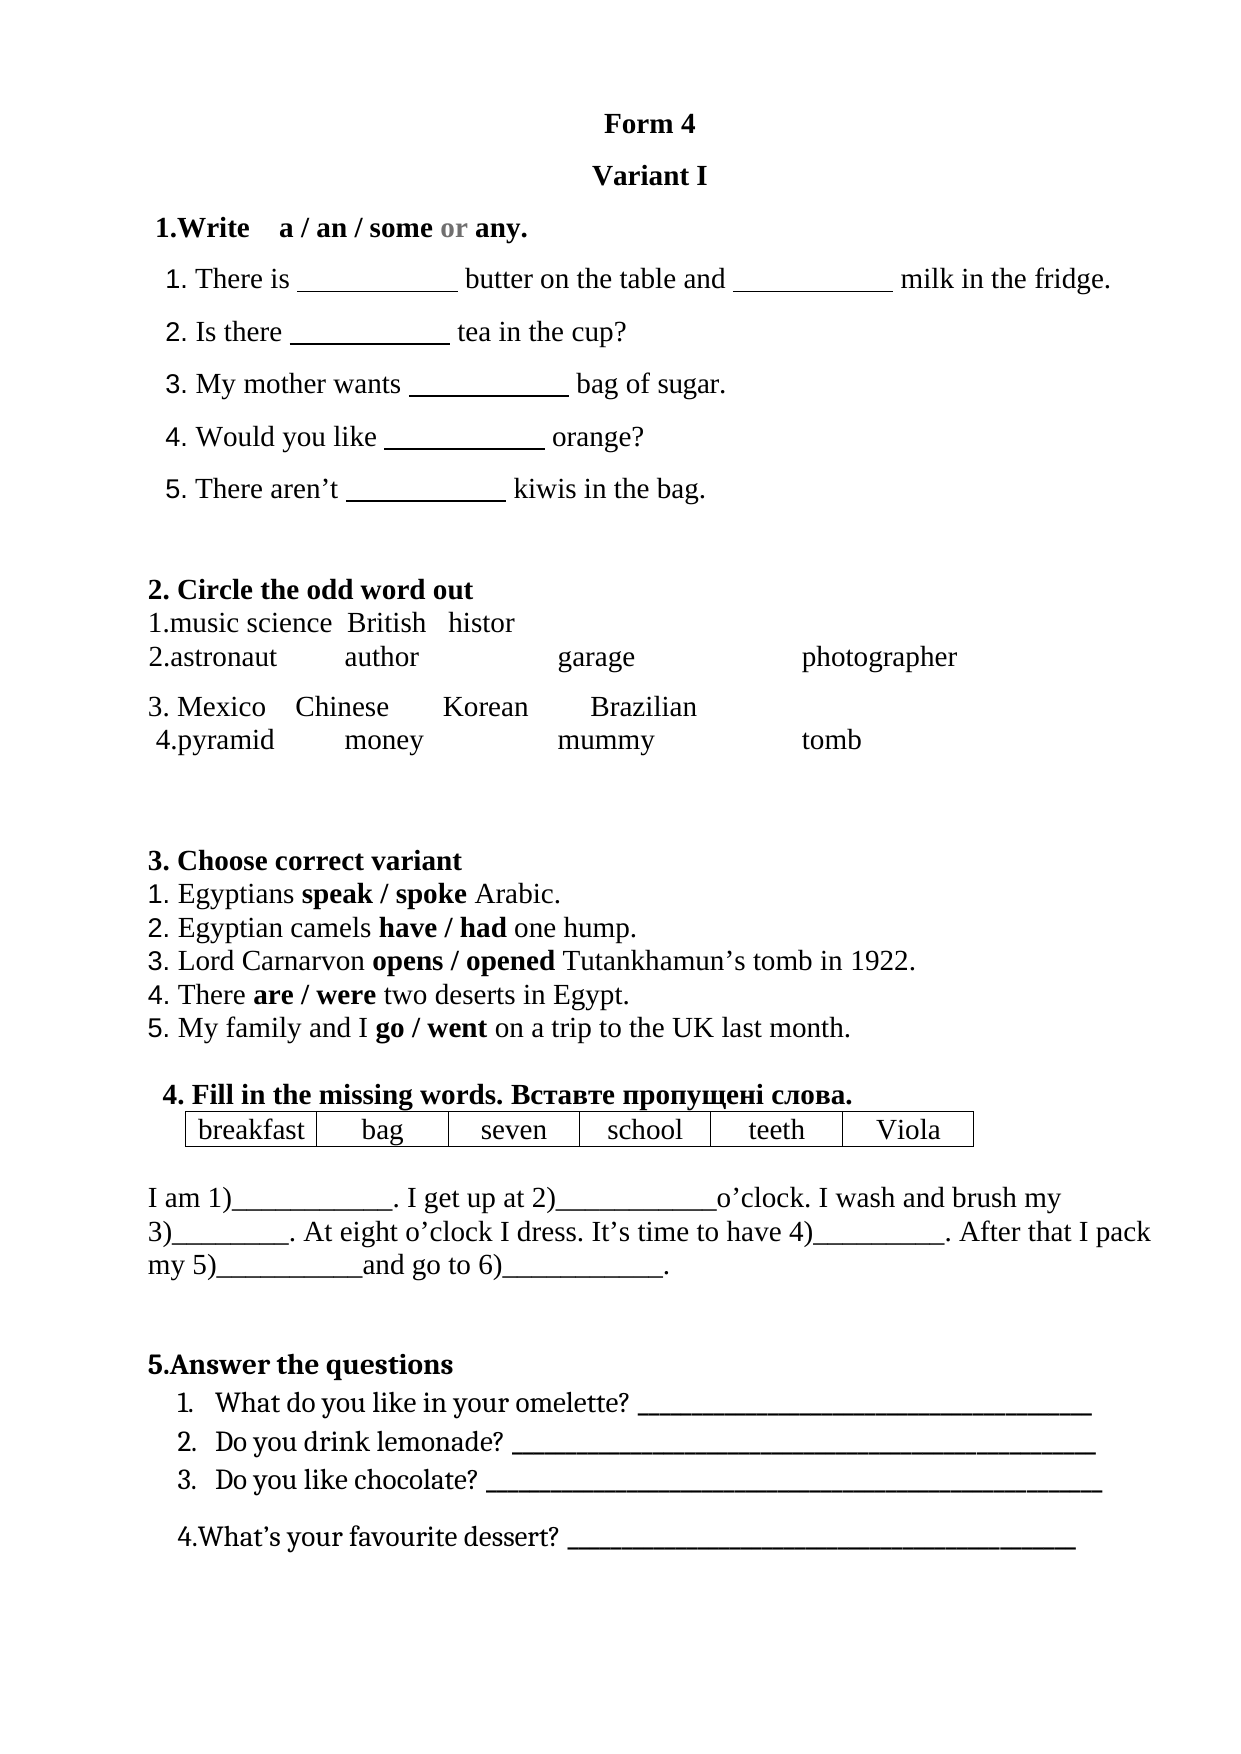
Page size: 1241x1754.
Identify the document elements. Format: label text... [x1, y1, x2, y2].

list Would you like orange? [165, 419, 1152, 452]
text Variant I [148, 158, 1152, 192]
text 4. Fill in the missing words. Вставте пропущені слова. [162, 1077, 1152, 1111]
text Form 4 [148, 107, 1152, 140]
text 2. Circle the odd word out [148, 572, 1152, 605]
table_header mummy [558, 723, 802, 772]
table_header tomb [802, 723, 1049, 772]
text 3. Mexico Chinese Korean Brazilian [148, 689, 1152, 722]
text 1.Write a / an / some or any. [148, 210, 1152, 243]
list My mother wants bag of sugar. [165, 366, 1152, 400]
list There are / were two deserts in Egypt. [148, 977, 1152, 1010]
text 4.What’s your favourite dessert? _______________________________________________ [177, 1521, 1152, 1554]
text 5.Answer the questions [148, 1348, 1152, 1381]
table_header Viola [843, 1112, 973, 1146]
table_header author [344, 639, 557, 689]
text I am 1)___________. I get up at 2)___________o’clock. I wash and brush my 3)________. At eight o’clock I dress. It’s time to have 4)_________. After that I pack my 5)__________and go to 6)___________. [148, 1180, 1152, 1281]
table_header photographer [802, 639, 1049, 689]
list My family and I go / went on a trip to the UK last month. [147, 1010, 1152, 1044]
list Egyptians speak / spoke Arabic. [147, 876, 1152, 910]
list Egyptian camels have / had one hump. [147, 910, 1152, 943]
table_header 4.pyramid [148, 723, 344, 772]
table_header breakfast [186, 1112, 316, 1146]
list There is butter on the table and milk in the fridge. [165, 262, 1152, 295]
table_header bag [317, 1112, 448, 1146]
table_header money [344, 723, 557, 772]
list Do you like chocolate? _________________________________________________________ [177, 1463, 1152, 1497]
list Is there tea in the cup? [165, 314, 1152, 348]
list What do you like in your omelette? __________________________________________ [177, 1386, 1152, 1420]
list Lord Carnarvon opens / opened Tutankhamun’s tomb in 1922. [147, 943, 1152, 977]
text 1.music science British histor [148, 605, 1152, 639]
table_header 2.astronaut [148, 639, 344, 689]
list There aren’t kiwis in the bag. [165, 471, 1152, 505]
table_header school [580, 1112, 710, 1146]
table_header teeth [711, 1112, 842, 1146]
table_header seven [449, 1112, 579, 1146]
table_header garage [558, 639, 802, 689]
list Do you drink lemonade? ______________________________________________________ [177, 1425, 1152, 1458]
text 3. Choose correct variant [148, 843, 1152, 876]
